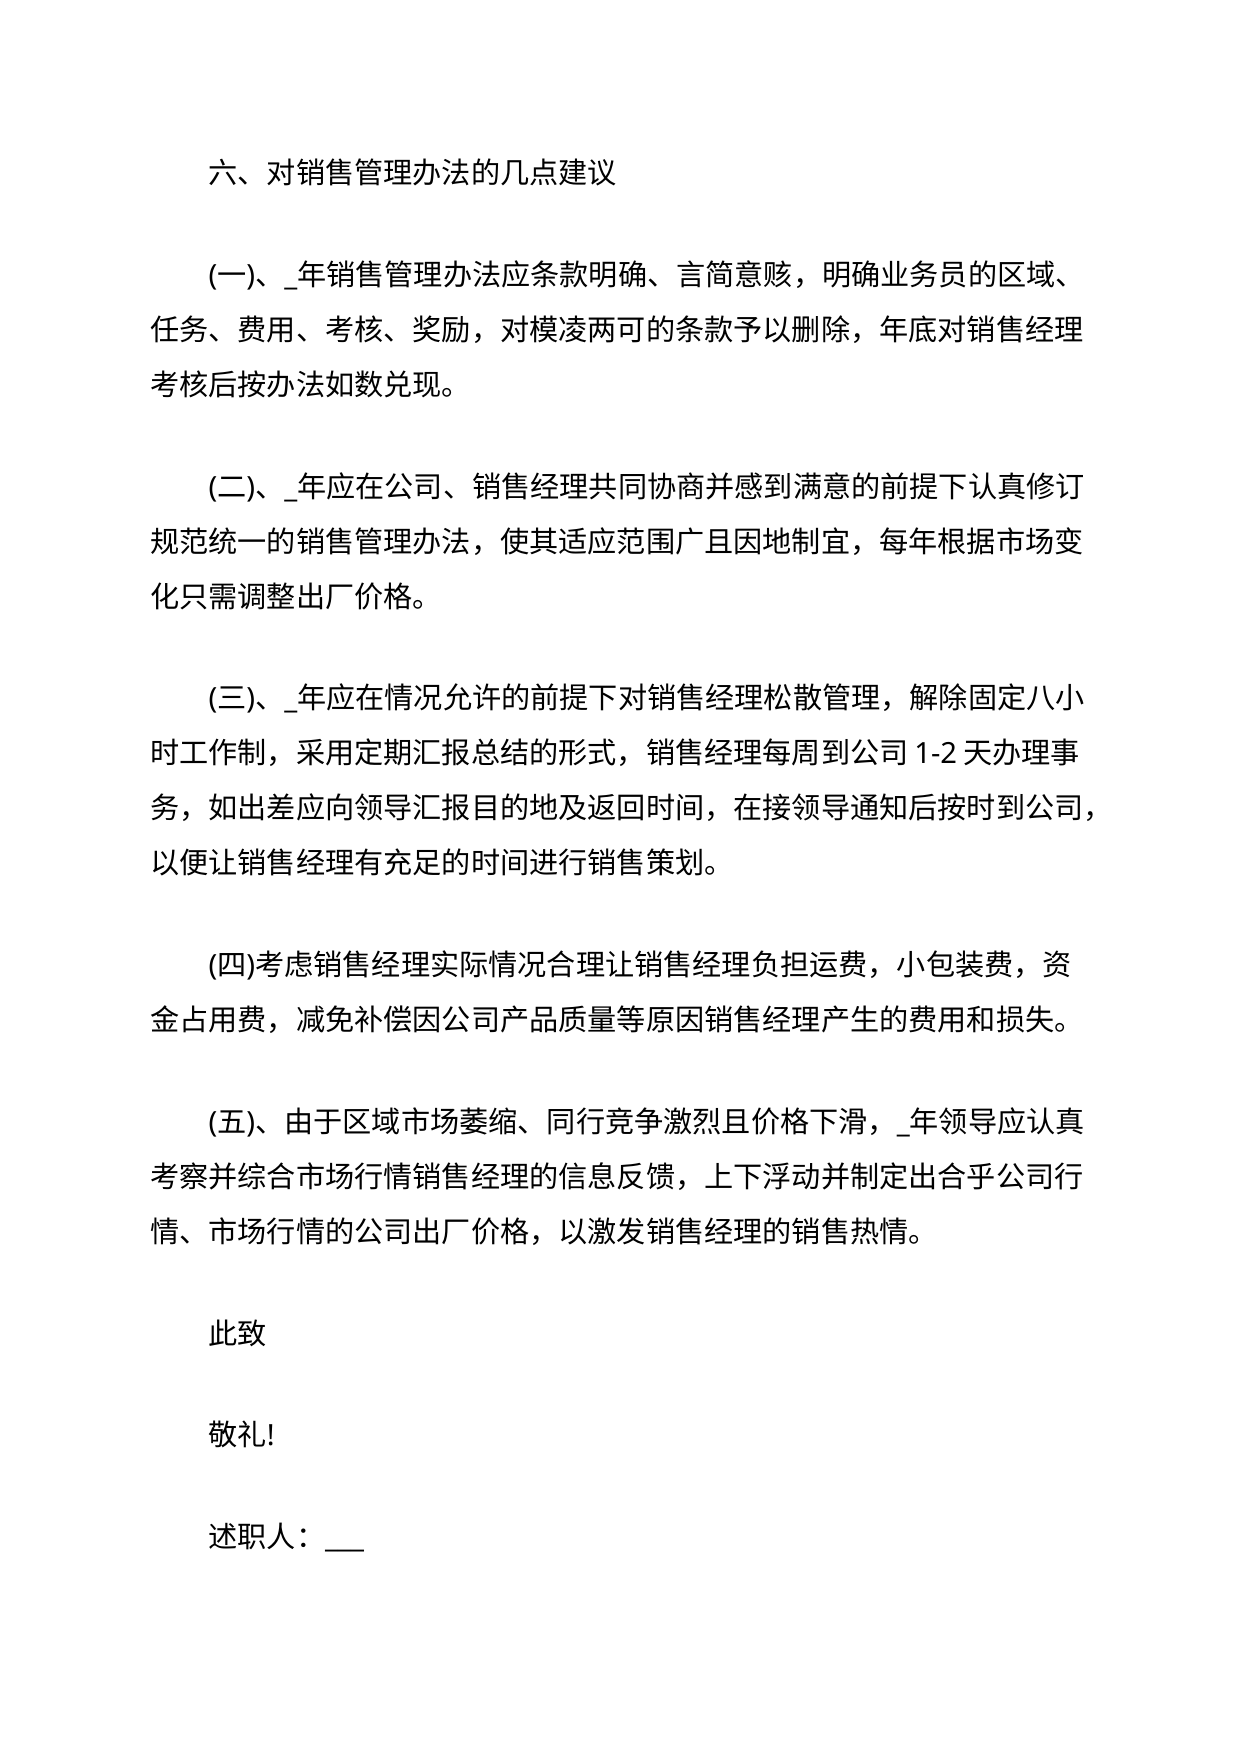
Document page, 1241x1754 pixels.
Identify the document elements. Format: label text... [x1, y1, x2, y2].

text (一)、_年销售管理办法应条款明确、言简意赅，明确业务员的区域、任务、费用、考核、奖励，对模凌两可的条款予以删除，年底对销售经理考核后按办法如数兑现。 [150, 252, 1090, 404]
text (三)、_年应在情况允许的前提下对销售经理松散管理，解除固定八小时工作制，采用定期汇报总结的形式，销售经理每周到公司1-2天办理事务，如出差应向领导汇报目的地及返回时间，在接领导通知后按时到公司，以便让销售经理有充足的时间进行销售策划。 [150, 675, 1090, 882]
text 六、对销售管理办法的几点建议 [150, 150, 1090, 192]
text (五)、由于区域市场萎缩、同行竞争激烈且价格下滑，_年领导应认真考察并综合市场行情销售经理的信息反馈，上下浮动并制定出合乎公司行情、市场行情的公司出厂价格，以激发销售经理的销售热情。 [150, 1098, 1090, 1251]
text 述职人：___ [150, 1514, 1090, 1556]
text (四)考虑销售经理实际情况合理让销售经理负担运费，小包装费，资金占用费，减免补偿因公司产品质量等原因销售经理产生的费用和损失。 [150, 942, 1090, 1039]
text 敬礼! [150, 1412, 1090, 1454]
text (二)、_年应在公司、销售经理共同协商并感到满意的前提下认真修订规范统一的销售管理办法，使其适应范围广且因地制宜，每年根据市场变化只需调整出厂价格。 [150, 463, 1090, 616]
text 此致 [150, 1310, 1090, 1352]
